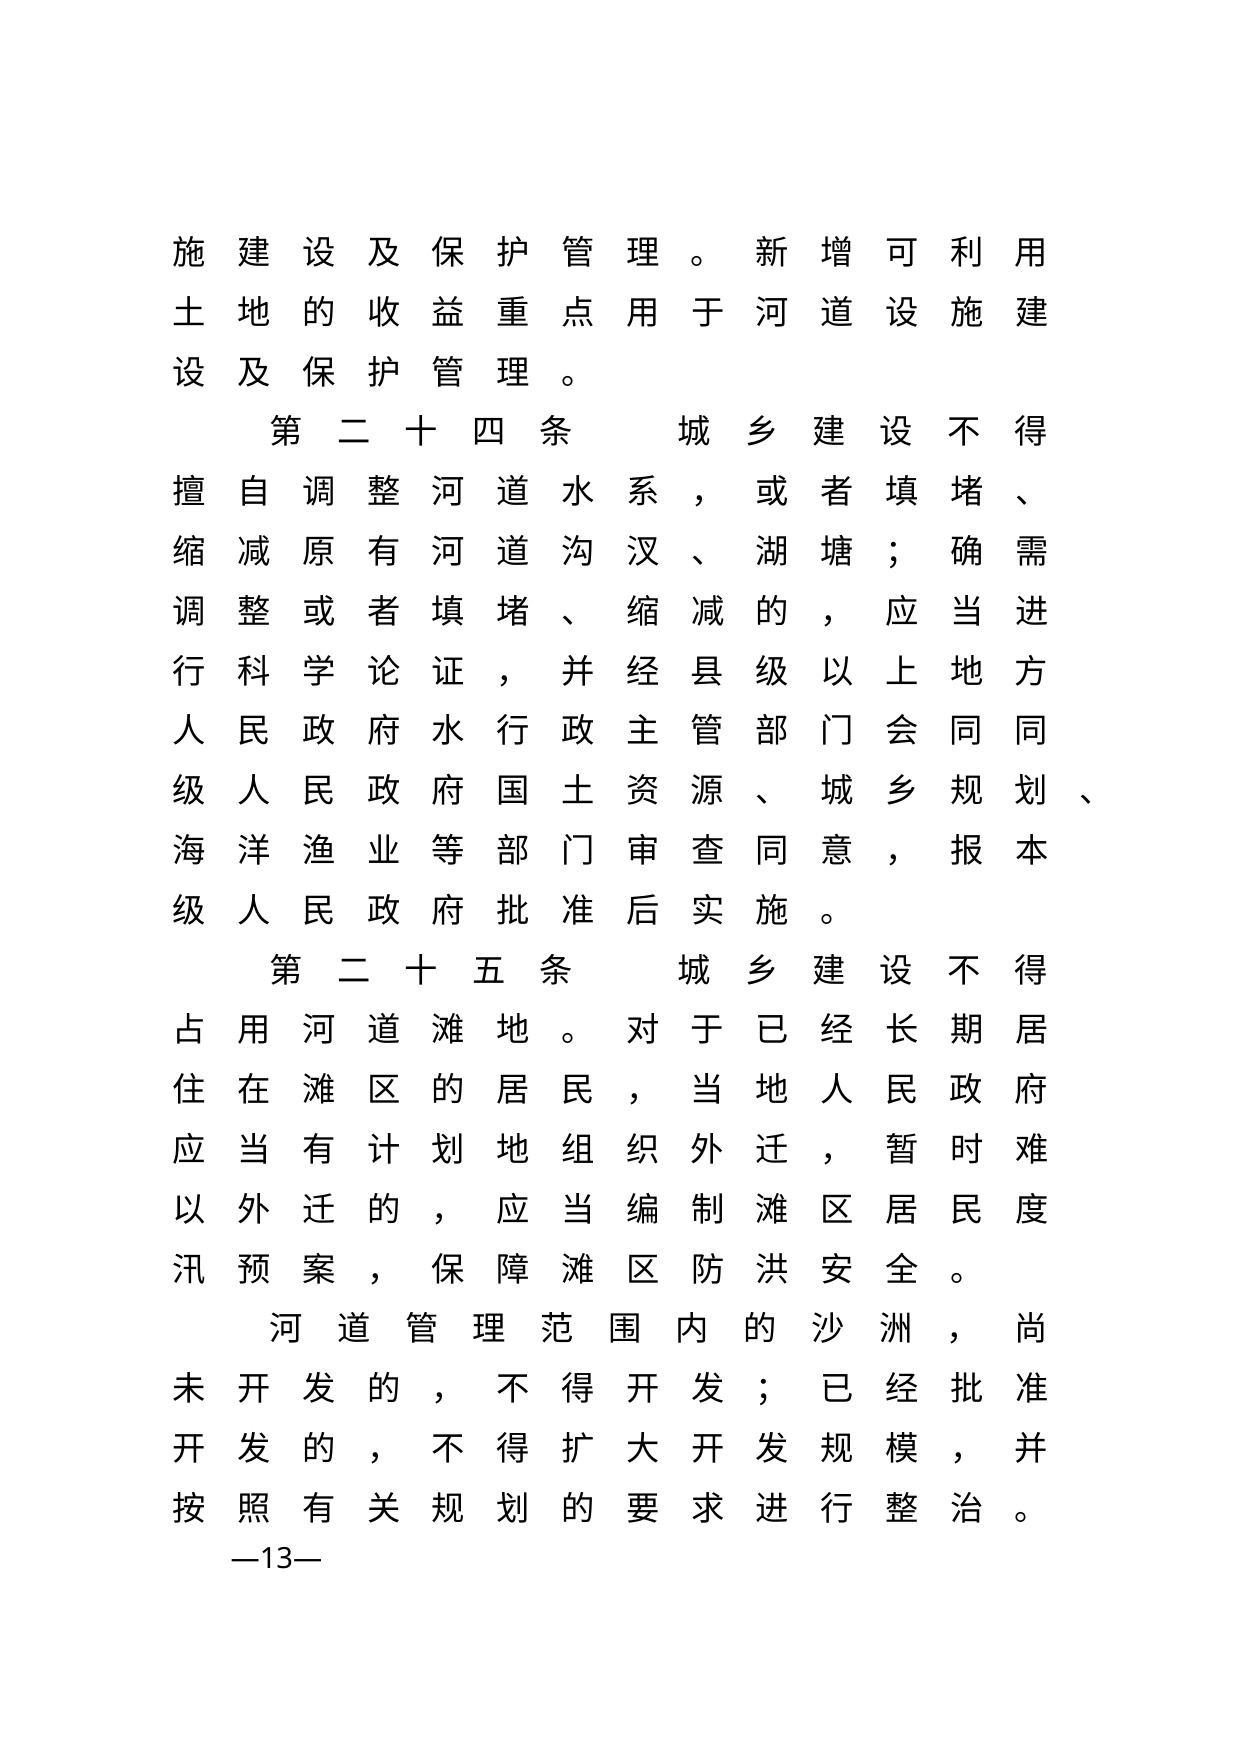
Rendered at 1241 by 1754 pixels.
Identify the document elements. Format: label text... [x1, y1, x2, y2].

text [172, 220, 1079, 399]
text 第二十五条 城乡建设不得占用河道滩地。对于已经长期居住在滩区的居民，当地人民政府应当有计划地组织外迁，暂时难以外迁的，应当编制滩区居民度汛预案，保障滩区防洪安全。 [172, 938, 1079, 1296]
text 河道管理范围内的沙洲，尚未开发的，不得开发；已经批准开发的，不得扩大开发规模，并按照有关规划的要求进行整治。 [172, 1296, 1079, 1536]
text 第二十四条 城乡建设不得擅自调整河道水系，或者填堵、缩减原有河道沟汊、湖塘；确需调整或者填堵、缩减的，应当进行科学论证，并经县级以上地方人民政府水行政主管部门会同同级人民政府国土资源、城乡规划、海洋渔业等部门审查同意，报本级人民政府批准后实施。 [172, 399, 1079, 938]
